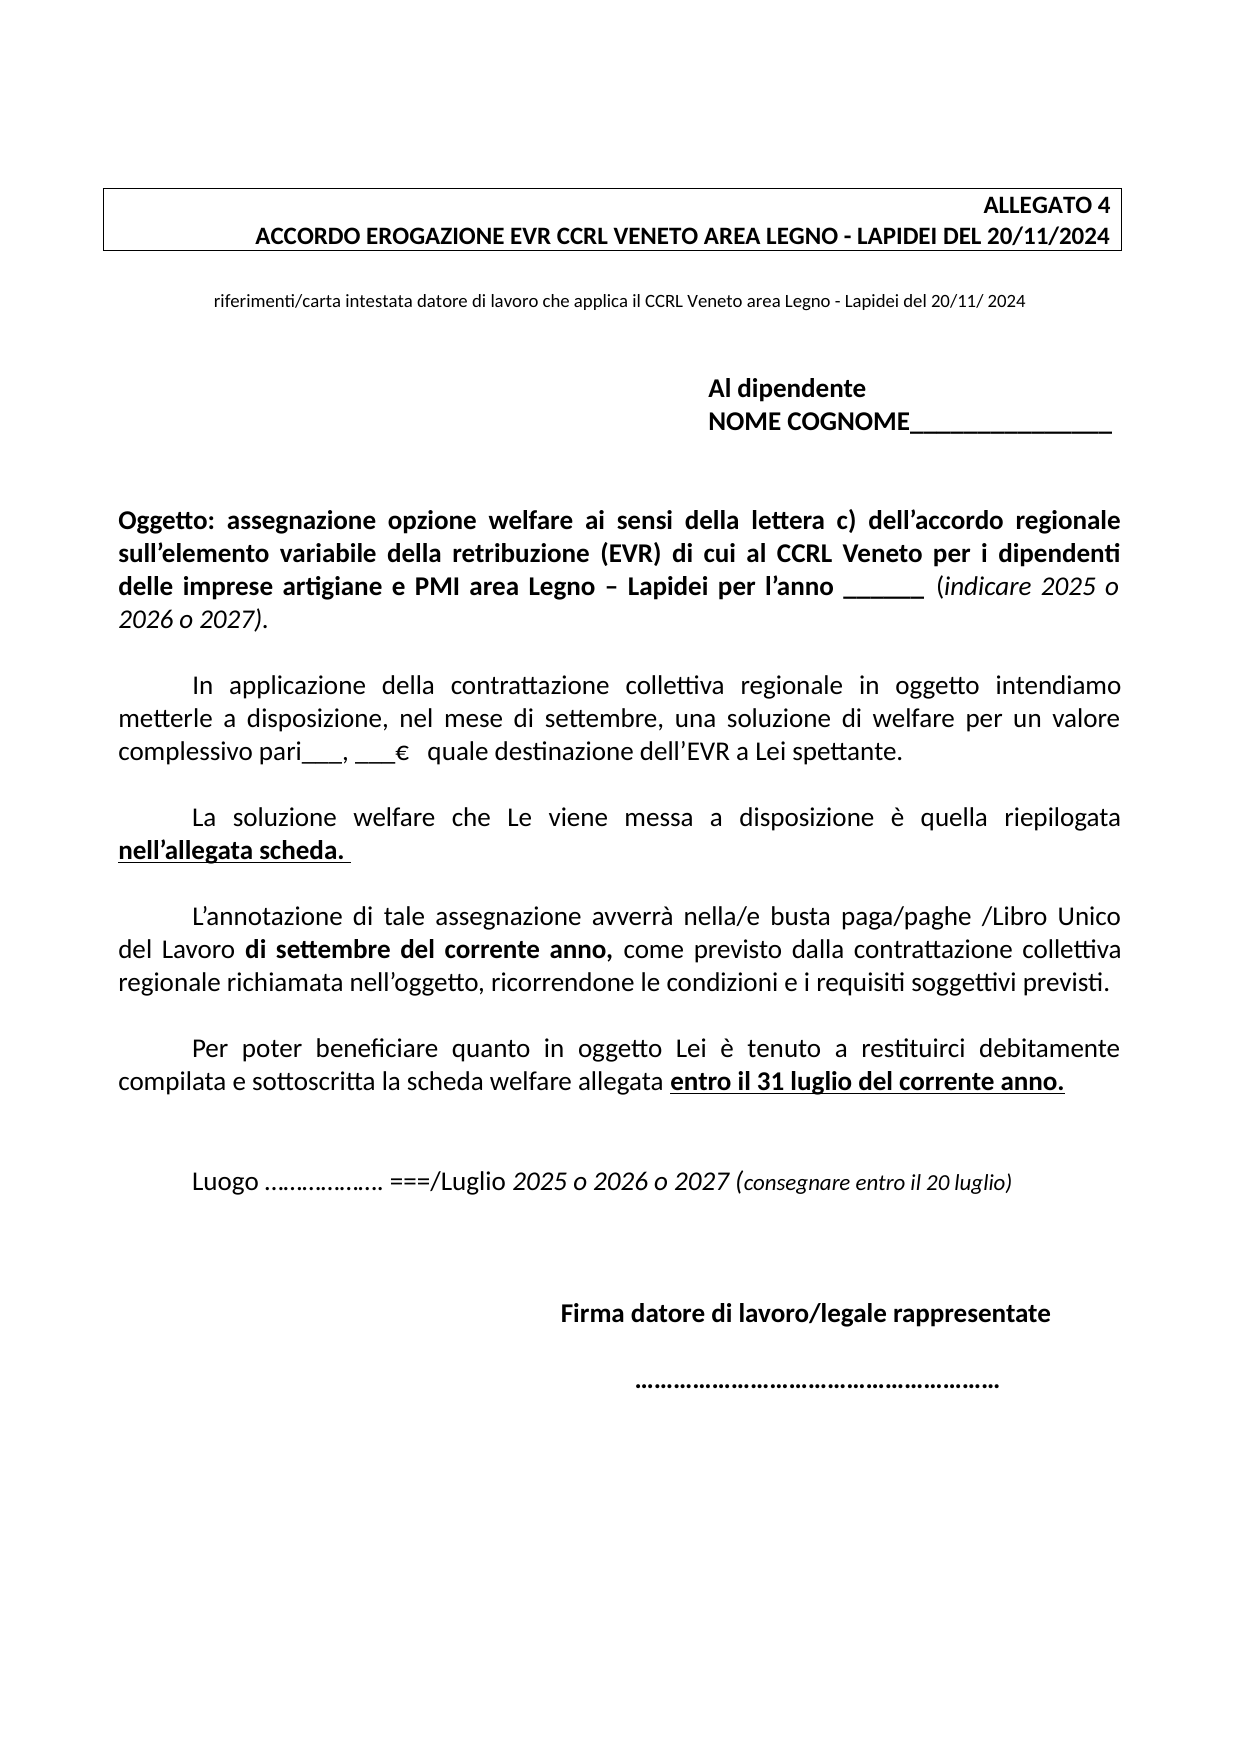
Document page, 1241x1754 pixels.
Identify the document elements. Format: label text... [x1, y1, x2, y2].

text Luogo ………………. ===/Luglio 2025 o 2026 o 2027 (consegnare entro il 20 luglio) [118, 1164, 1122, 1197]
text ………………………………………………… [561, 1362, 1122, 1395]
text Per poter beneficiare quanto in oggetto Lei è tenuto a restituirci debitamente compilata e sottoscritta la scheda welfare allegata entro il 31 luglio del corrente anno. [118, 1032, 1122, 1098]
text La soluzione welfare che Le viene messa a disposizione è quella riepilogata nell’allegata scheda. [118, 800, 1122, 866]
text Al dipendente [634, 371, 1122, 404]
text Firma datore di lavoro/legale rappresentate [561, 1296, 1122, 1329]
text NOME COGNOME_______________ [634, 404, 1122, 437]
text In applicazione della contrattazione collettiva regionale in oggetto intendiamo metterle a disposizione, nel mese di settembre, una soluzione di welfare per un valore complessivo pari___, ___€ quale destinazione dell’EVR a Lei spettante. [118, 668, 1122, 767]
table_header ALLEGATO 4 ACCORDO EROGAZIONE EVR CCRL VENETO AREA LEGNO - LAPIDEI DEL 20/11/2024 [104, 189, 1121, 250]
text L’annotazione di tale assegnazione avverrà nella/e busta paga/paghe /Libro Unico del Lavoro di settembre del corrente anno, come previsto dalla contrattazione collettiva regionale richiamata nell’oggetto, ricorrendone le condizioni e i requisiti soggettivi previsti. [118, 899, 1122, 998]
text Oggetto: assegnazione opzione welfare ai sensi della lettera c) dell’accordo regionale sull’elemento variabile della retribuzione (EVR) di cui al CCRL Veneto per i dipendenti delle imprese artigiane e PMI area Legno – Lapidei per l’anno ______ (indicare 2025 o 2026 o 2027). [118, 503, 1122, 635]
text riferimenti/carta intestata datore di lavoro che applica il CCRL Veneto area Legno - Lapidei del 20/11/ 2024 [118, 290, 1122, 313]
